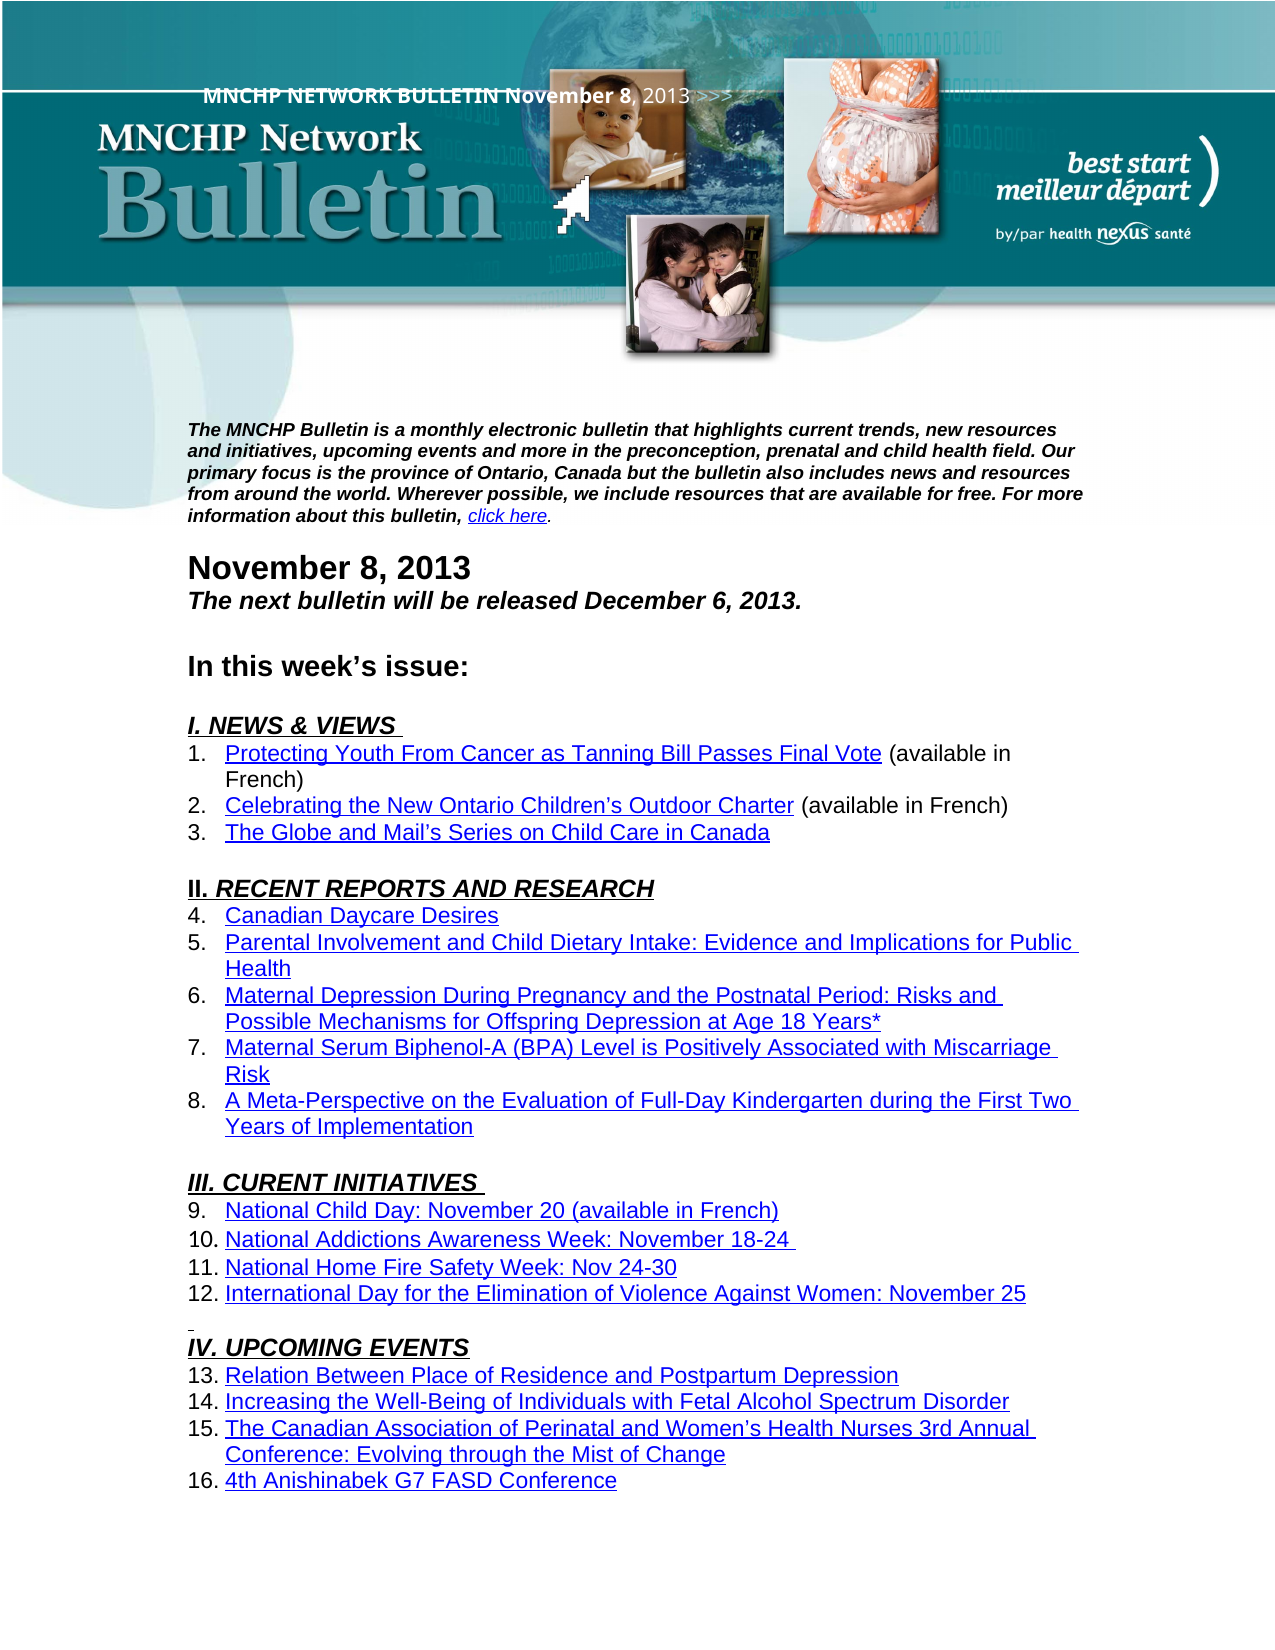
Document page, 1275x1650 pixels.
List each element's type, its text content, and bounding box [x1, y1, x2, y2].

subtitle The next bulletin will be released December 6, 2013. [187, 586, 1087, 615]
list National Child Day: November 20 (available in French) [187, 1197, 1087, 1223]
subtitle III. CURENT INITIATIVES [187, 1168, 1087, 1197]
list Relation Between Place of Residence and Postpartum Depression [187, 1362, 1087, 1388]
picture [2, 1, 1275, 525]
list A Meta-Perspective on the Evaluation of Full-Day Kindergarten during the First Two Years of Implementation [187, 1087, 1087, 1140]
subtitle IV. UPCOMING EVENTS [187, 1333, 1087, 1362]
subtitle November 8, 2013 [187, 548, 1087, 586]
subtitle I. NEWS & VIEWS [187, 711, 1087, 739]
list Increasing the Well-Being of Individuals with Fetal Alcohol Spectrum Disorder [187, 1388, 1087, 1414]
subtitle In this week’s issue: [187, 648, 1087, 682]
list Celebrating the New Ontario Children’s Outdoor Charter (available in French) [187, 792, 1087, 819]
list International Day for the Elimination of Violence Against Women: November 25 [187, 1280, 1087, 1307]
list The Globe and Mail’s Series on Child Care in Canada [187, 819, 1087, 845]
list National Home Fire Safety Week: Nov 24-30 [187, 1254, 1087, 1280]
list Maternal Depression During Pregnancy and the Postnatal Period: Risks and Possible Mechanisms for Offspring Depression at Age 18 Years* [187, 982, 1087, 1034]
list 4th Anishinabek G7 FASD Conference [187, 1467, 1087, 1494]
subtitle II. RECENT REPORTS AND RESEARCH [187, 874, 1087, 902]
list Canadian Daycare Desires [187, 902, 1087, 929]
list Maternal Serum Biphenol-A (BPA) Level is Positively Associated with Miscarriage Risk [187, 1034, 1087, 1087]
list Protecting Youth From Cancer as Tanning Bill Passes Final Vote (available in French) [187, 739, 1087, 792]
subtitle The MNCHP Bulletin is a monthly electronic bulletin that highlights current trends, new resources and initiatives, upcoming events and more in the preconception, prenatal and child health field. Our primary focus is the province of Ontario, Canada but the bulletin also includes news and resources from around the world. Wherever possible, we include resources that are available for free. For more information about this bulletin, click here. [187, 418, 1087, 526]
list National Addictions Awareness Week: November 18-24 [187, 1223, 1087, 1254]
list The Canadian Association of Perinatal and Women’s Health Nurses 3rd Annual Conference: Evolving through the Mist of Change [187, 1414, 1087, 1467]
list Parental Involvement and Child Dietary Intake: Evidence and Implications for Public Health [187, 929, 1087, 982]
